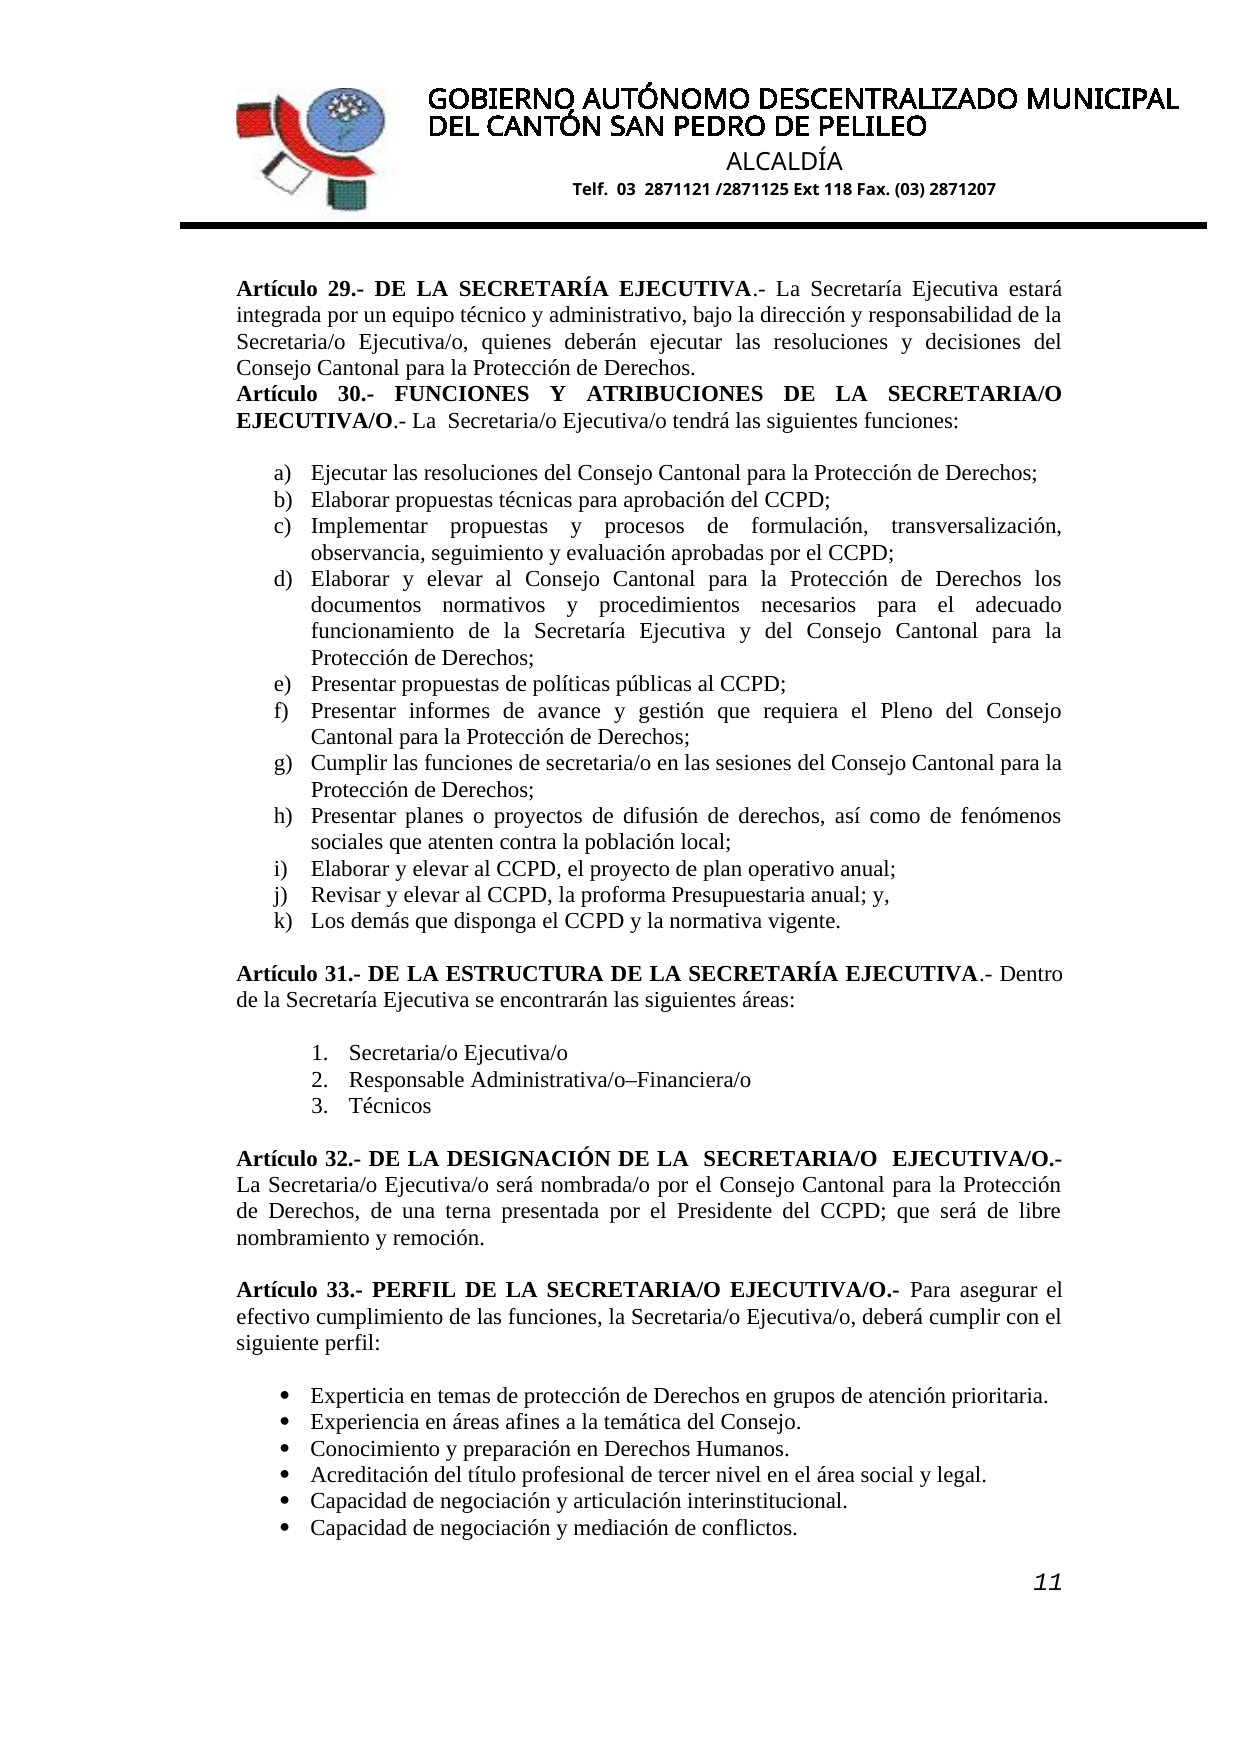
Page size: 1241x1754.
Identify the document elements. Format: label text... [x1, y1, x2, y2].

list Implementar propuestas y procesos de formulación, transversalización, observancia, seguimiento y evaluación aprobadas por el CCPD; [273, 512, 1063, 565]
list Experiencia en áreas afines a la temática del Consejo. [281, 1408, 1063, 1434]
list Conocimiento y preparación en Derechos Humanos. [281, 1434, 1063, 1461]
list Capacidad de negociación y mediación de conflictos. [281, 1514, 1063, 1540]
text Artículo 32.- DE LA DESIGNACIÓN DE LA SECRETARIA/O EJECUTIVA/O.- La Secretaria/o Ejecutiva/o será nombrada/o por el Consejo Cantonal para la Protección de Derechos, de una terna presentada por el Presidente del CCPD; que será de libre nombramiento y remoción. [236, 1145, 1063, 1250]
list Ejecutar las resoluciones del Consejo Cantonal para la Protección de Derechos; [273, 459, 1063, 486]
text Artículo 33.- PERFIL DE LA SECRETARIA/O EJECUTIVA/O.- Para asegurar el efectivo cumplimiento de las funciones, la Secretaria/o Ejecutiva/o, deberá cumplir con el siguiente perfil: [236, 1276, 1063, 1356]
list Los demás que disponga el CCPD y la normativa vigente. [273, 907, 1063, 934]
list Técnicos [311, 1092, 1063, 1118]
text Artículo 31.- DE LA ESTRUCTURA DE LA SECRETARÍA EJECUTIVA.- Dentro de la Secretaría Ejecutiva se encontrarán las siguientes áreas: [236, 960, 1063, 1013]
list Presentar planes o proyectos de difusión de derechos, así como de fenómenos sociales que atenten contra la población local; [273, 802, 1063, 855]
list Secretaria/o Ejecutiva/o [311, 1039, 1063, 1066]
list Experticia en temas de protección de Derechos en grupos de atención prioritaria. [281, 1382, 1063, 1408]
list Acreditación del título profesional de tercer nivel en el área social y legal. [281, 1461, 1063, 1487]
list Responsable Administrativa/o–Financiera/o [311, 1066, 1063, 1092]
list Cumplir las funciones de secretaria/o en las sesiones del Consejo Cantonal para la Protección de Derechos; [273, 749, 1063, 802]
list Presentar propuestas de políticas públicas al CCPD; [273, 670, 1063, 697]
list Elaborar y elevar al CCPD, el proyecto de plan operativo anual; [273, 855, 1063, 881]
list Capacidad de negociación y articulación interinstitucional. [281, 1487, 1063, 1514]
text Artículo 29.- DE LA SECRETARÍA EJECUTIVA.- La Secretaría Ejecutiva estará integrada por un equipo técnico y administrativo, bajo la dirección y responsabilidad de la Secretaria/o Ejecutiva/o, quienes deberán ejecutar las resoluciones y decisiones del Consejo Cantonal para la Protección de Derechos. [236, 275, 1063, 380]
picture [236, 88, 400, 220]
list Elaborar propuestas técnicas para aprobación del CCPD; [273, 486, 1063, 512]
list Revisar y elevar al CCPD, la proforma Presupuestaria anual; y, [273, 881, 1063, 907]
text Artículo 30.- FUNCIONES Y ATRIBUCIONES DE LA SECRETARIA/O EJECUTIVA/O.- La Secretaria/o Ejecutiva/o tendrá las siguientes funciones: [236, 380, 1063, 433]
list Elaborar y elevar al Consejo Cantonal para la Protección de Derechos los documentos normativos y procedimientos necesarios para el adecuado funcionamiento de la Secretaría Ejecutiva y del Consejo Cantonal para la Protección de Derechos; [273, 565, 1063, 670]
list Presentar informes de avance y gestión que requiera el Pleno del Consejo Cantonal para la Protección de Derechos; [273, 697, 1063, 749]
